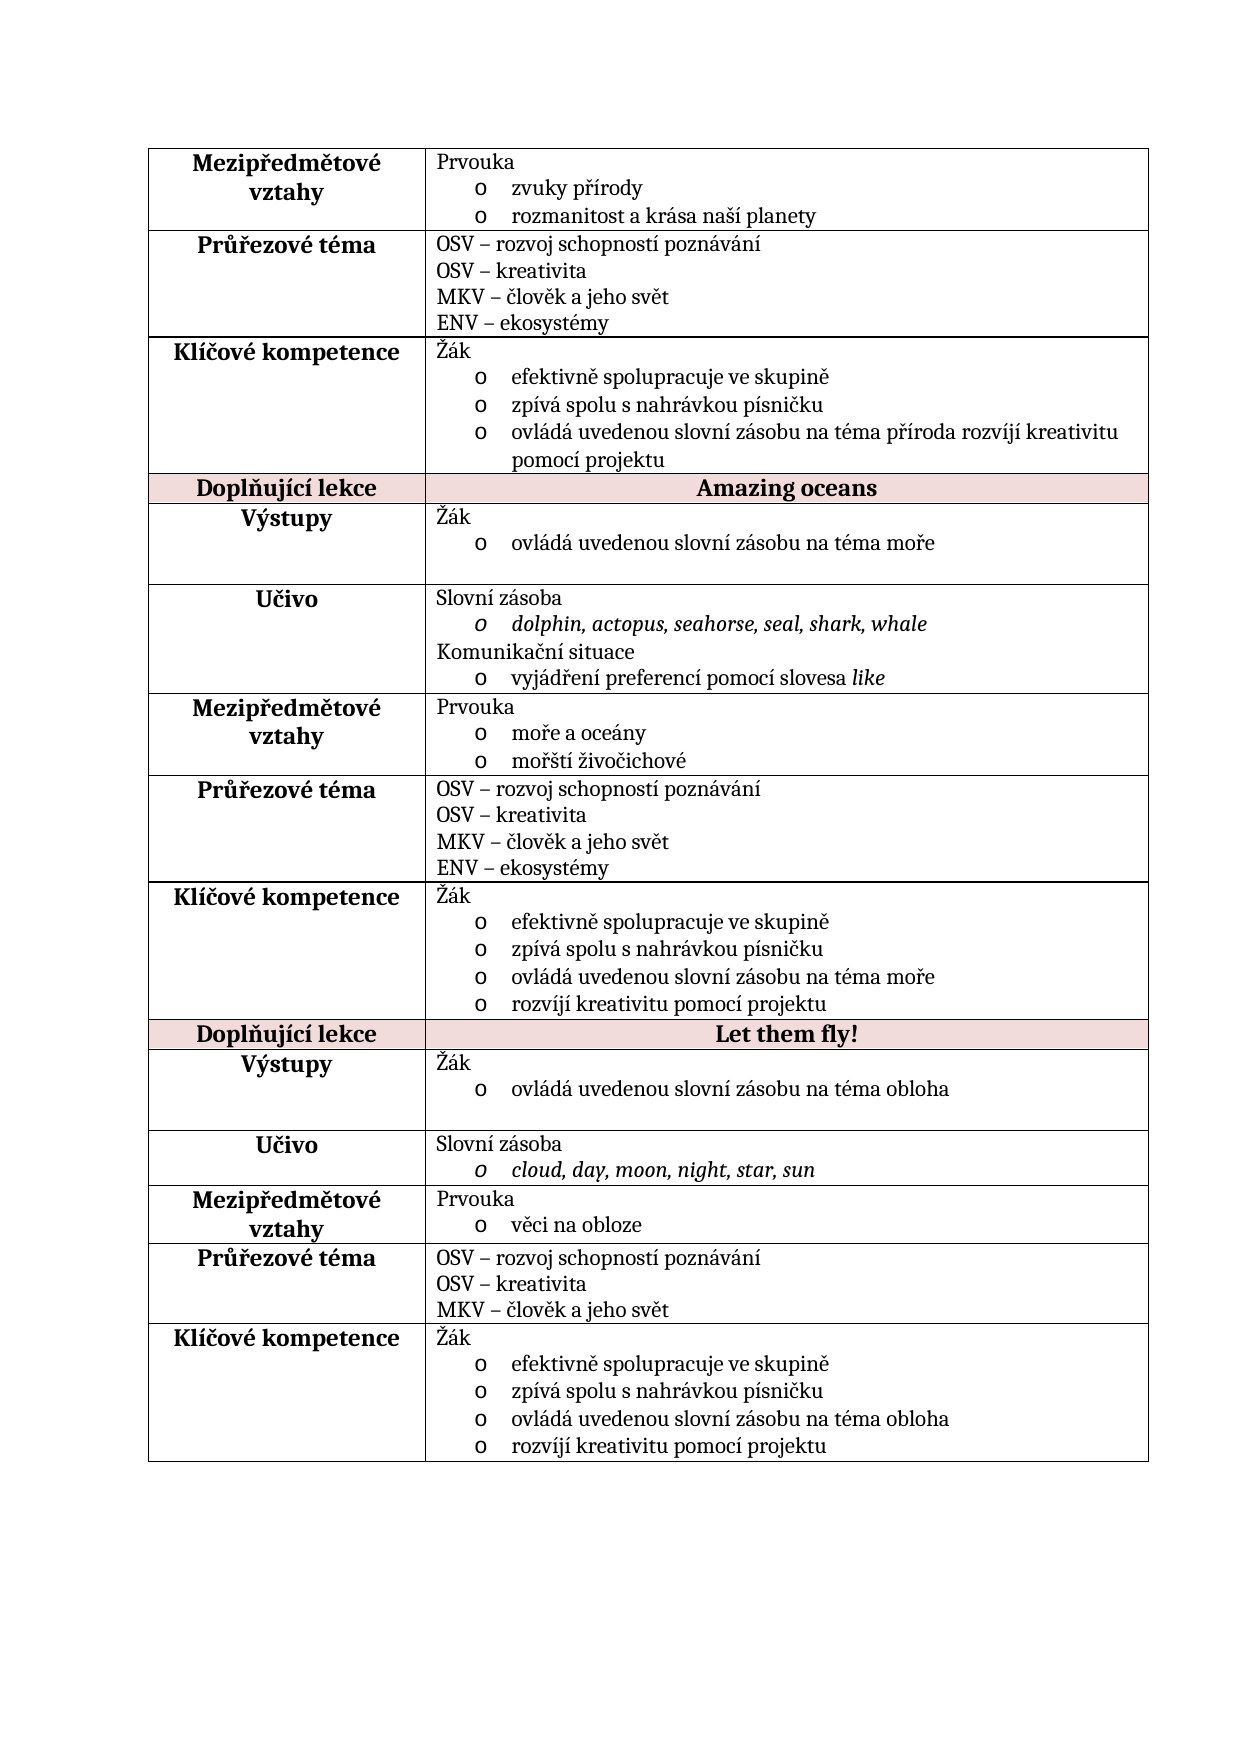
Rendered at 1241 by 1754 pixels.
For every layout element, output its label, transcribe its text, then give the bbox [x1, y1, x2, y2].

table_cell Klíčové kompetence [149, 883, 425, 1019]
table_cell Mezipředmětové vztahy [149, 1186, 425, 1243]
table_cell Žák ovládá uvedenou slovní zásobu na téma obloha [426, 1050, 1148, 1130]
table_cell Doplňující lekce [149, 474, 425, 502]
table_cell Žák ovládá uvedenou slovní zásobu na téma moře [426, 504, 1148, 584]
table_cell Výstupy [149, 1050, 425, 1130]
table_cell OSV – rozvoj schopností poznávání OSV – kreativita MKV – člověk a jeho svět ENV – ekosystémy [426, 231, 1148, 336]
table_cell Učivo [149, 1131, 425, 1185]
table_cell Učivo [149, 585, 425, 692]
table_cell Doplňující lekce [149, 1020, 425, 1048]
table_cell Mezipředmětové vztahy [149, 694, 425, 775]
table_cell Žák efektivně spolupracuje ve skupině zpívá spolu s nahrávkou písničku ovládá uvedenou slovní zásobu na téma moře rozvíjí kreativitu pomocí projektu [426, 883, 1148, 1019]
table_cell Let them fly! [426, 1020, 1148, 1048]
table_cell Prvouka zvuky přírody rozmanitost a krása naší planety [426, 149, 1148, 230]
table_cell Klíčové kompetence [149, 1324, 425, 1461]
table_cell Průřezové téma [149, 231, 425, 336]
table_cell Slovní zásoba dolphin, actopus, seahorse, seal, shark, whale Komunikační situace vyjádření preferencí pomocí slovesa like [426, 585, 1148, 692]
table_cell Průřezové téma [149, 1244, 425, 1323]
table_cell Mezipředmětové vztahy [149, 149, 425, 230]
table_cell Slovní zásoba cloud, day, moon, night, star, sun [426, 1131, 1148, 1185]
table_cell Prvouka věci na obloze [426, 1186, 1148, 1243]
table_cell Průřezové téma [149, 776, 425, 881]
table_cell OSV – rozvoj schopností poznávání OSV – kreativita MKV – člověk a jeho svět ENV – ekosystémy [426, 776, 1148, 881]
table_cell Amazing oceans [426, 474, 1148, 502]
table_cell Žák efektivně spolupracuje ve skupině zpívá spolu s nahrávkou písničku ovládá uvedenou slovní zásobu na téma obloha rozvíjí kreativitu pomocí projektu [426, 1324, 1148, 1461]
table_cell Výstupy [149, 504, 425, 584]
table_cell Prvouka moře a oceány mořští živočichové [426, 694, 1148, 775]
table_cell Žák efektivně spolupracuje ve skupině zpívá spolu s nahrávkou písničku ovládá uvedenou slovní zásobu na téma příroda rozvíjí kreativitu pomocí projektu [426, 338, 1148, 473]
table_cell Klíčové kompetence [149, 338, 425, 473]
table_cell OSV – rozvoj schopností poznávání OSV – kreativita MKV – člověk a jeho svět [426, 1244, 1148, 1323]
